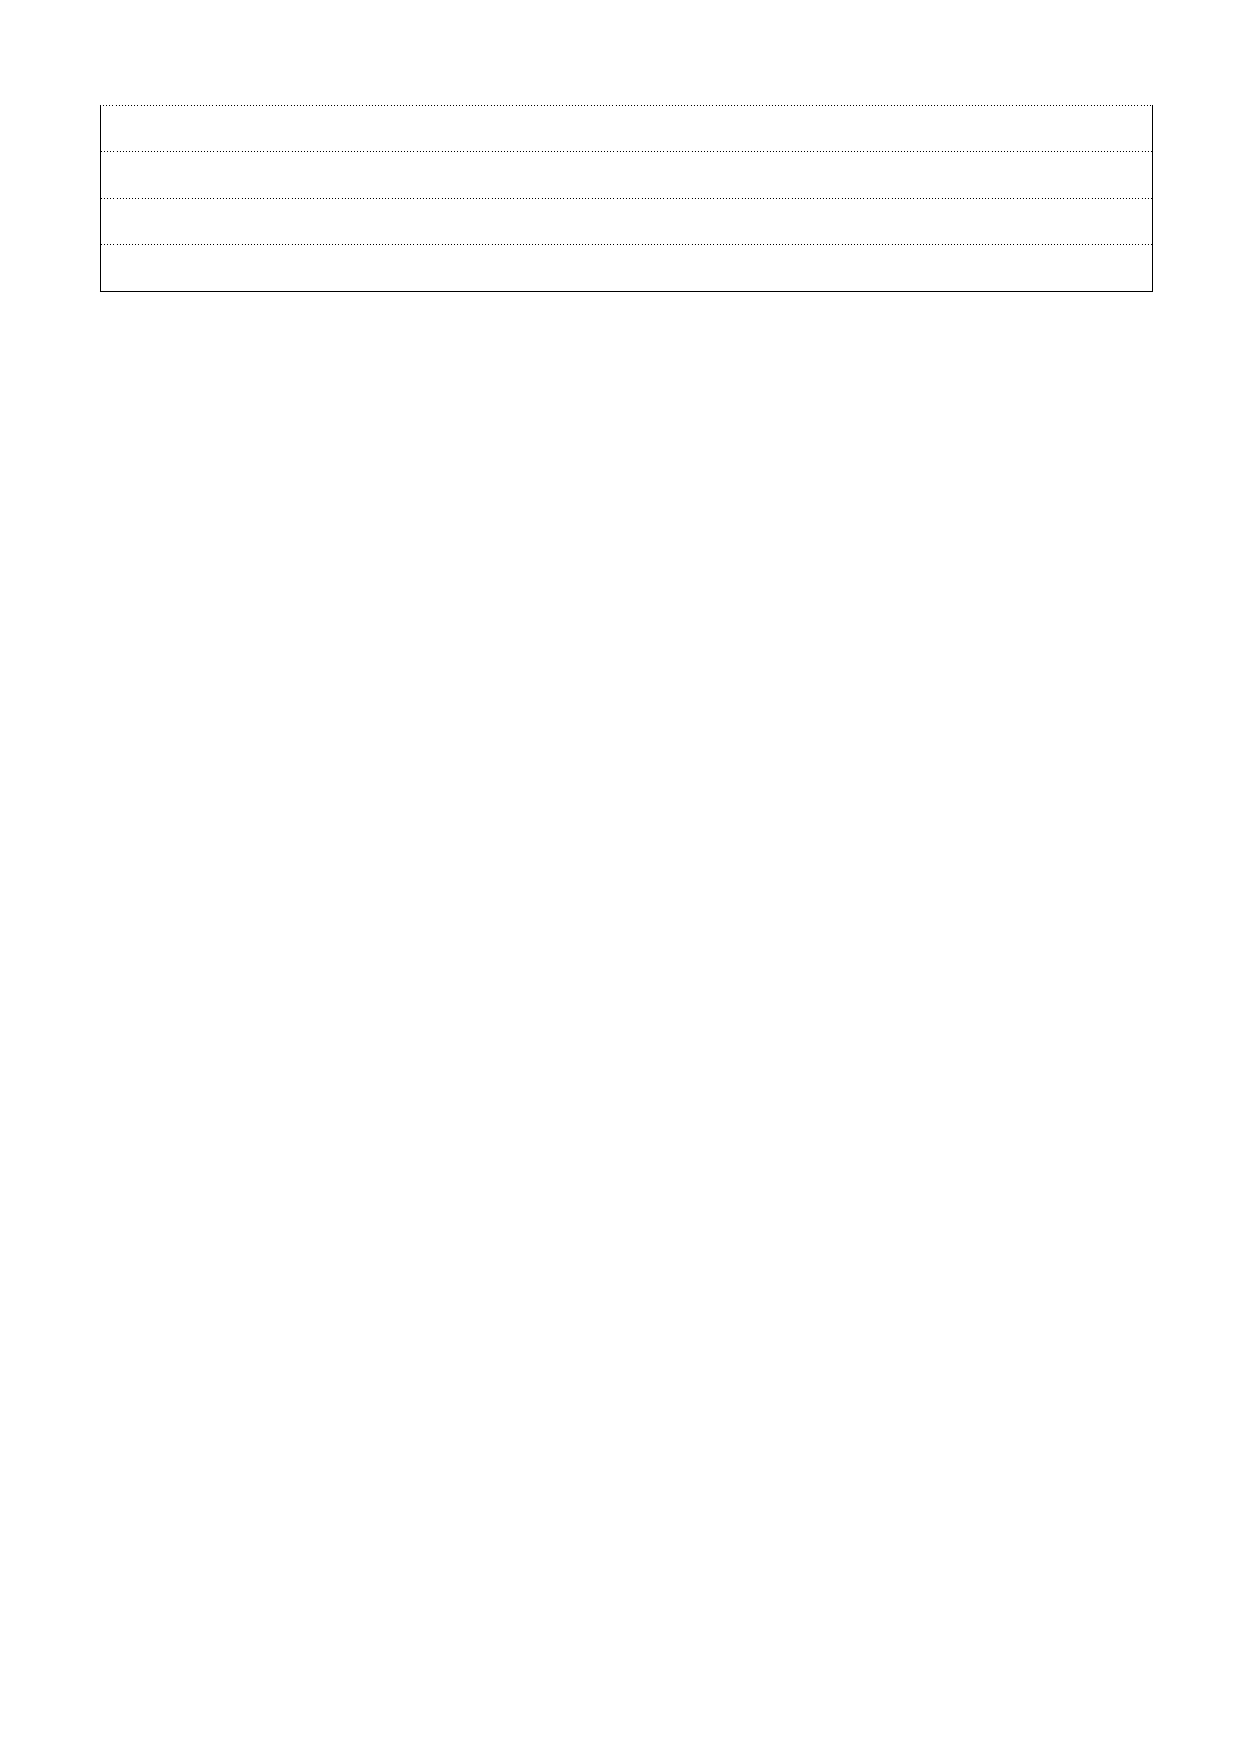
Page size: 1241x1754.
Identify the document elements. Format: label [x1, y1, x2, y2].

table_cell [101, 151, 1152, 198]
table_cell [101, 244, 1152, 291]
table_cell [101, 105, 1152, 151]
table_cell [101, 198, 1152, 244]
